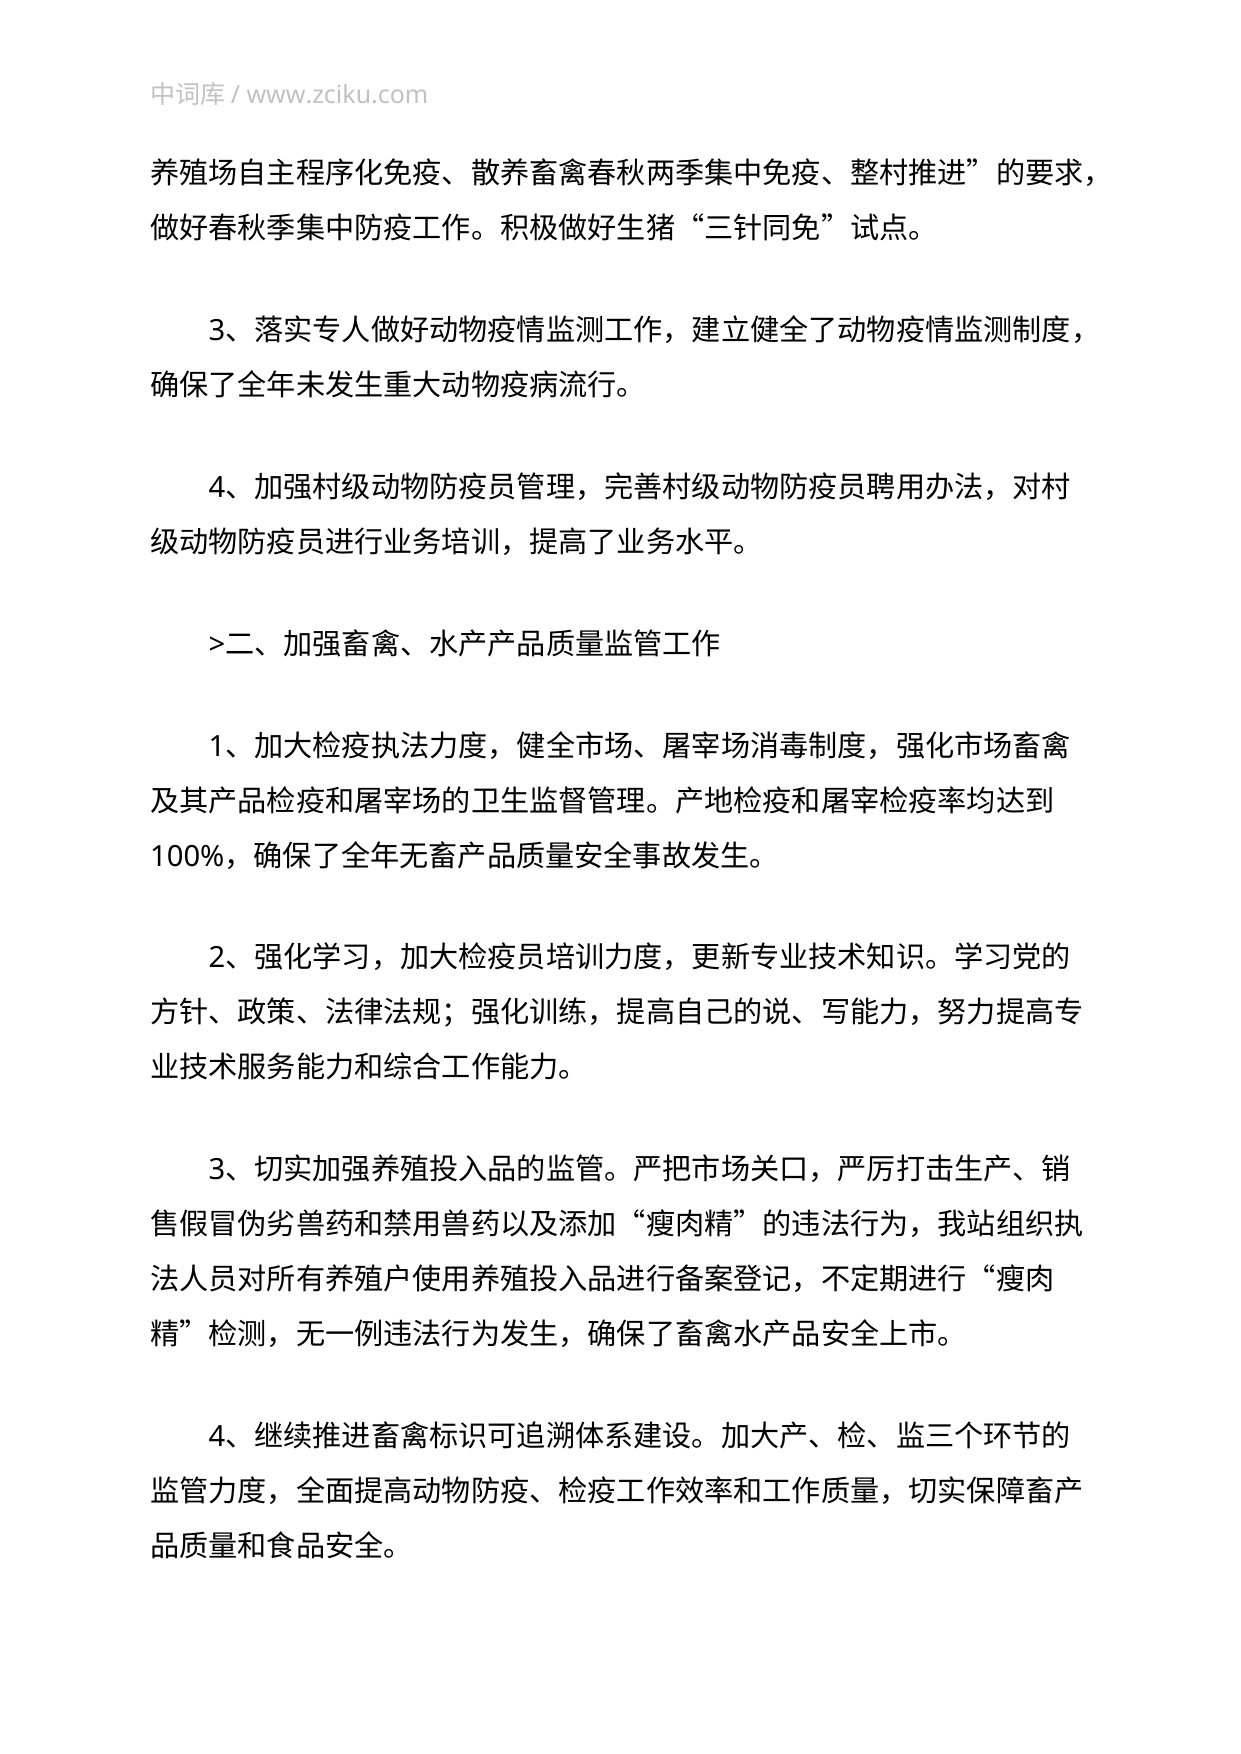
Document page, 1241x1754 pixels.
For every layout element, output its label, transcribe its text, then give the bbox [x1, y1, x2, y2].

text 4、加强村级动物防疫员管理，完善村级动物防疫员聘用办法，对村级动物防疫员进行业务培训，提高了业务水平。 [150, 463, 1090, 561]
text 4、继续推进畜禽标识可追溯体系建设。加大产、检、监三个环节的监管力度，全面提高动物防疫、检疫工作效率和工作质量，切实保障畜产品质量和食品安全。 [150, 1412, 1090, 1564]
text 2、强化学习，加大检疫员培训力度，更新专业技术知识。学习党的方针、政策、法律法规；强化训练，提高自己的说、写能力，努力提高专业技术服务能力和综合工作能力。 [150, 934, 1090, 1086]
text 3、落实专人做好动物疫情监测工作，建立健全了动物疫情监测制度，确保了全年未发生重大动物疫病流行。 [150, 307, 1090, 404]
text >二、加强畜禽、水产产品质量监管工作 [150, 620, 1090, 663]
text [150, 150, 1090, 247]
text 3、切实加强养殖投入品的监管。严把市场关口，严厉打击生产、销售假冒伪劣兽药和禁用兽药以及添加“瘦肉精”的违法行为，我站组织执法人员对所有养殖户使用养殖投入品进行备案登记，不定期进行“瘦肉精”检测，无一例违法行为发生，确保了畜禽水产品安全上市。 [150, 1146, 1090, 1353]
text 1、加大检疫执法力度，健全市场、屠宰场消毒制度，强化市场畜禽及其产品检疫和屠宰场的卫生监督管理。产地检疫和屠宰检疫率均达到100%，确保了全年无畜产品质量安全事故发生。 [150, 722, 1090, 874]
